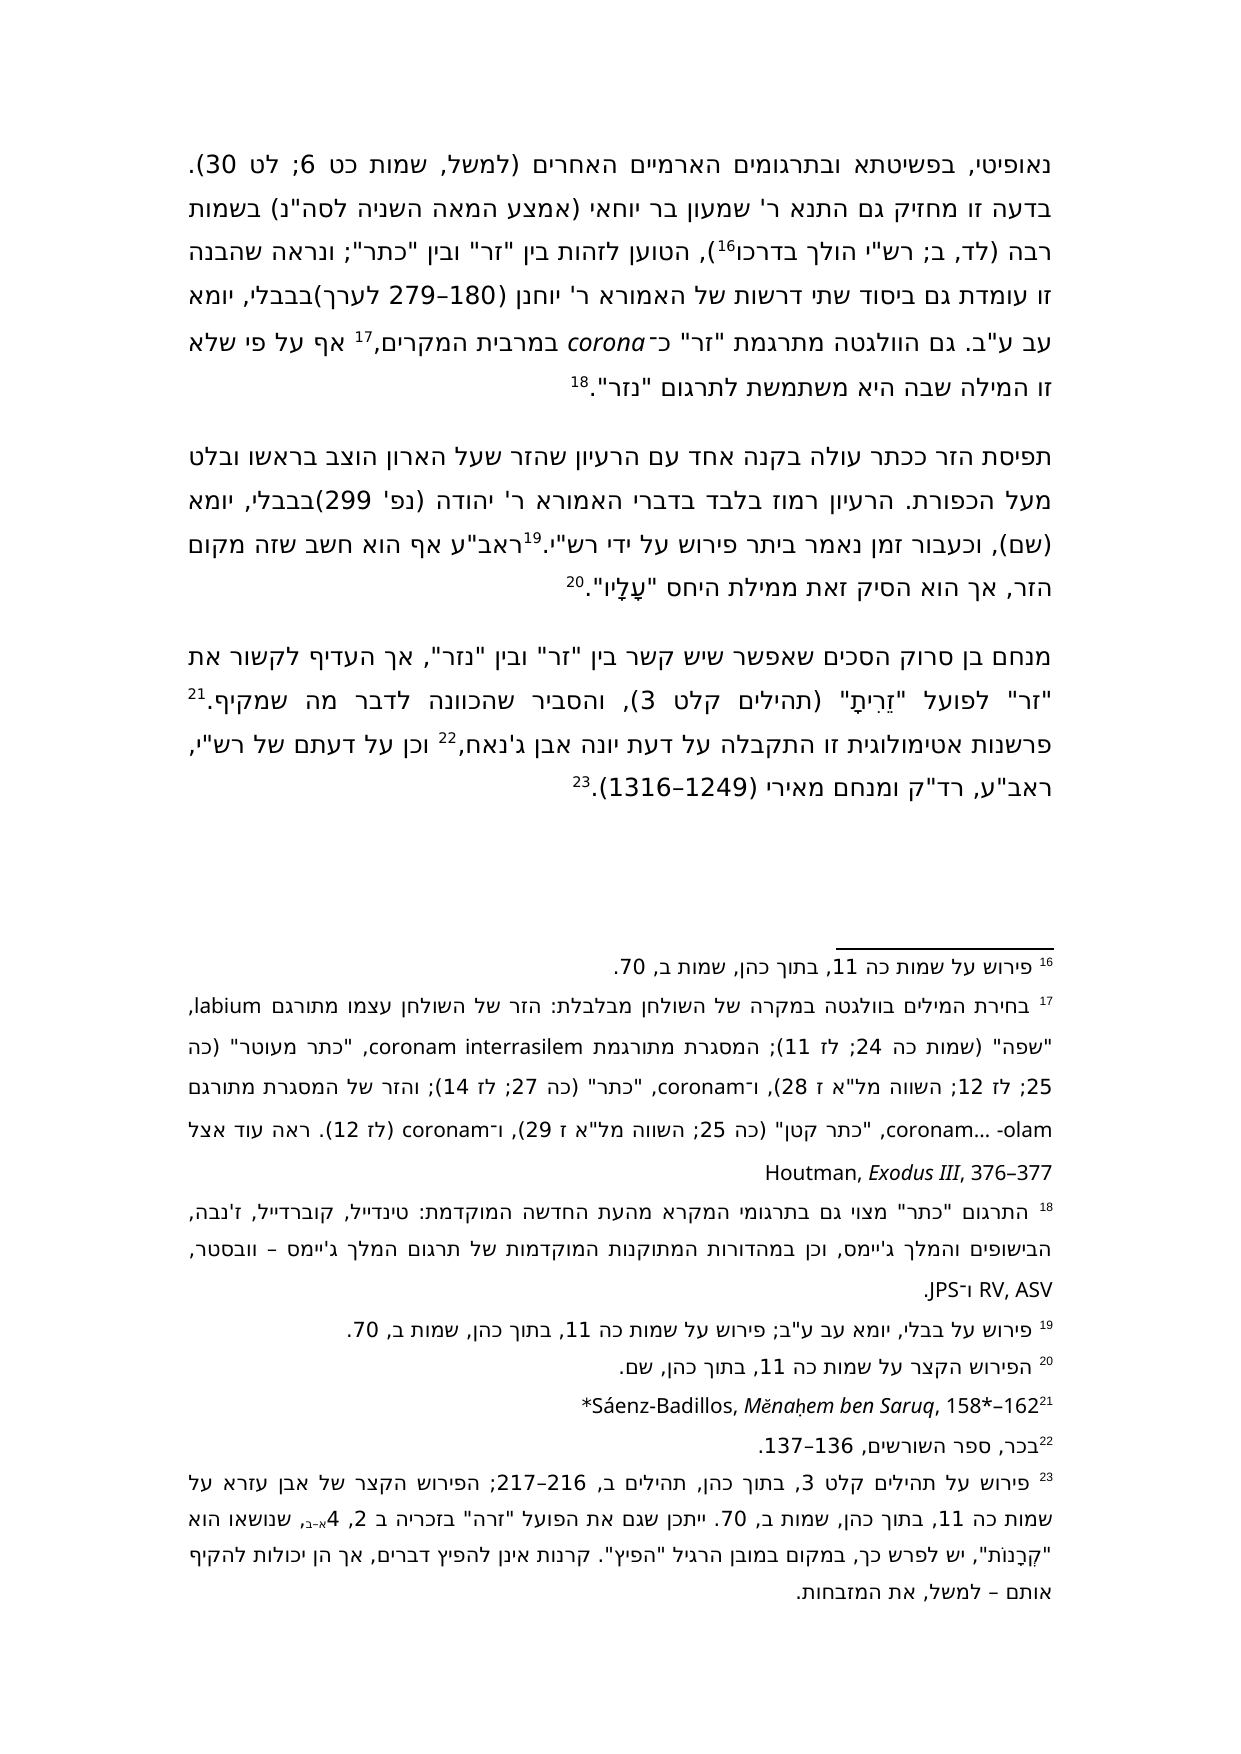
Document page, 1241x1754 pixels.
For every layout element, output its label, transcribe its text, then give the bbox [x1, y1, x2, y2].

text תפיסת הזר ככתר עולה בקנה אחד עם הרעיון שהזר שעל הארון הוצב בראשו ובלט מעל הכפורת. הרעיון רמוז בלבד בדברי האמורא ר' יהודה (נפ' 299)בבבלי, יומא (שם), וכעבור זמן נאמר ביתר פירוש על ידי רש"י.ראב"ע אף הוא חשב שזה מקום הזר, אך הוא הסיק זאת ממילת היחס "עָלָיו". [187, 442, 1053, 603]
text מנחם בן סרוק הסכים שאפשר שיש קשר בין "זר" ובין "נזר", אך העדיף לקשור את "זר" לפועל "זֵרִיתָ" (תהילים קלט 3), והסביר שהכוונה לדבר מה שמקיף. פרשנות אטימולוגית זו התקבלה על דעת יונה אבן ג'נאח, וכן על דעתם של רש"י, ראב"ע, רד"ק ומנחם מאירי (1249–1316). [187, 642, 1053, 803]
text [187, 150, 1053, 403]
